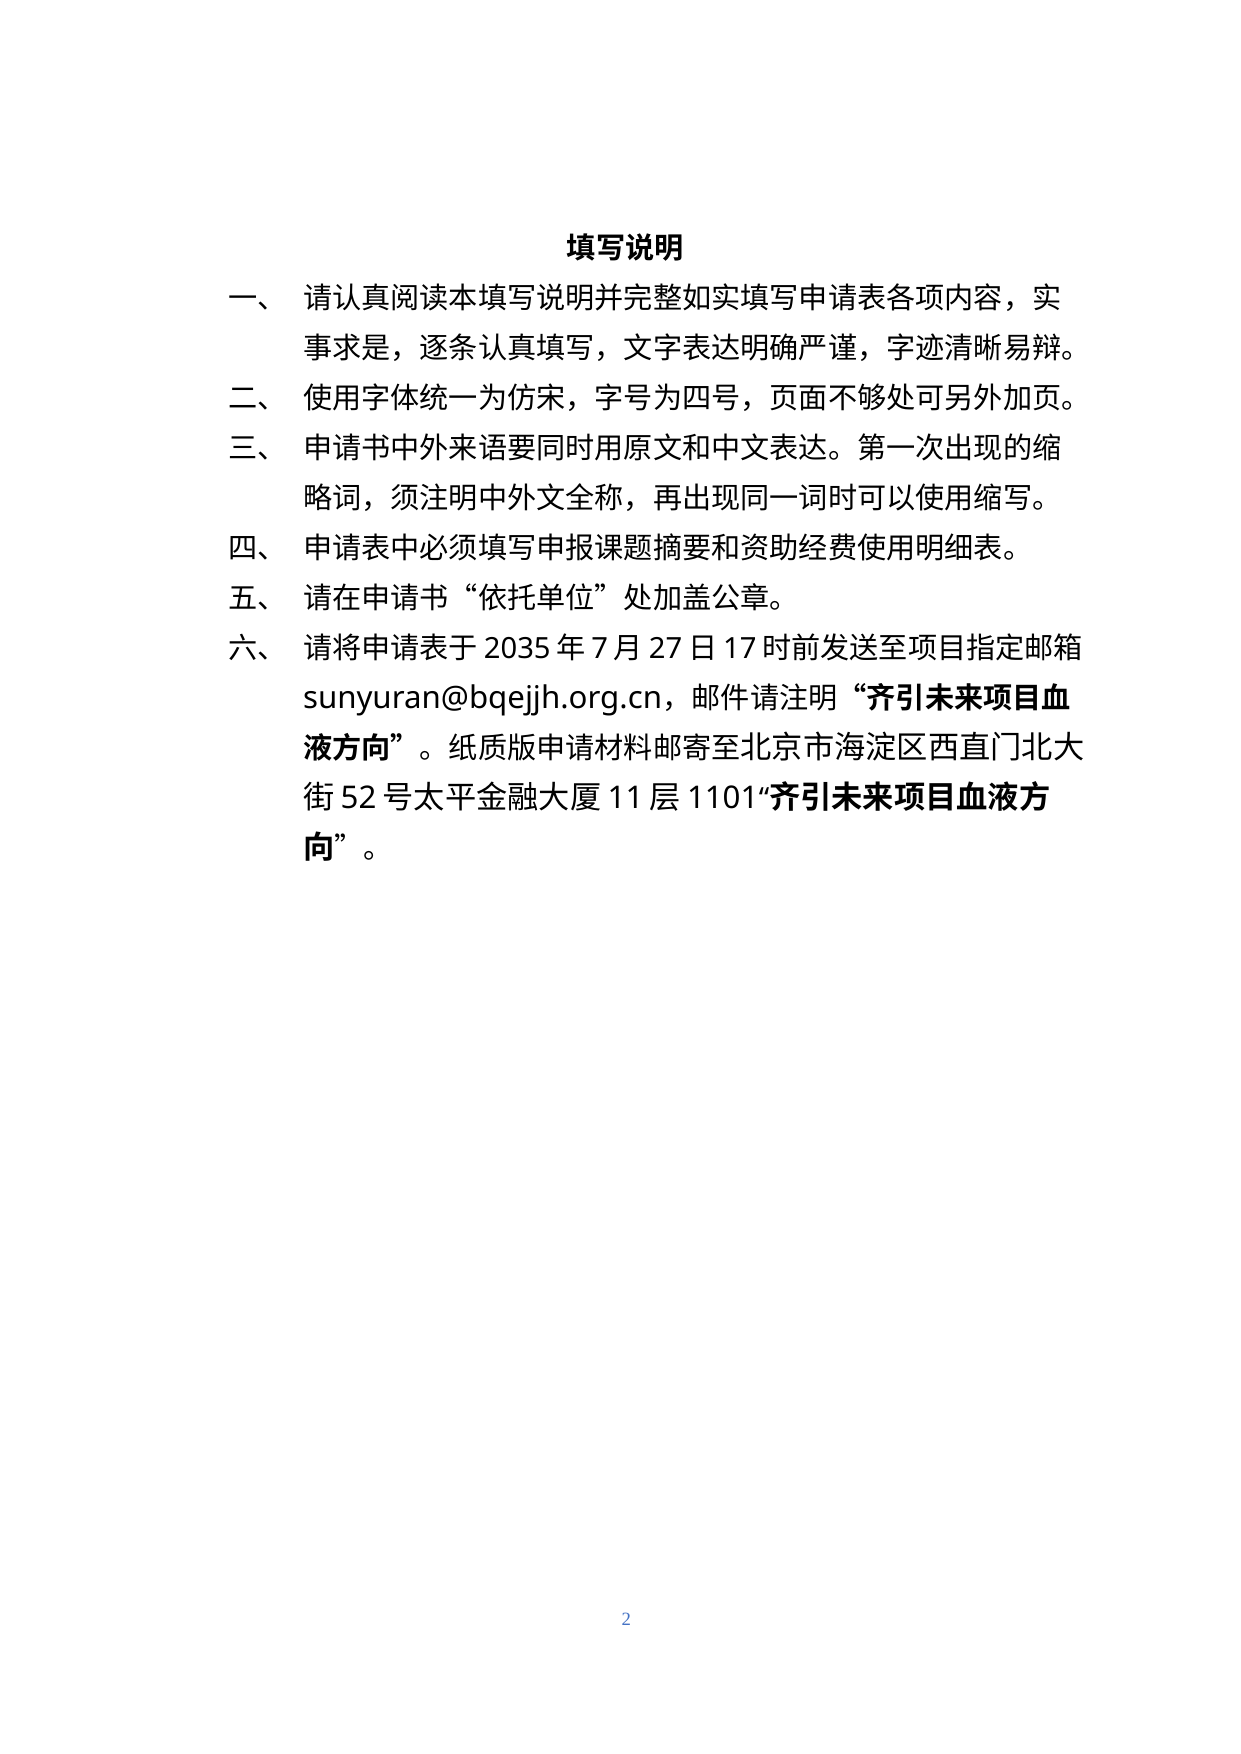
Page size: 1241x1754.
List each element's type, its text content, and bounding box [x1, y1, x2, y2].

list 申请表中必须填写申报课题摘要和资助经费使用明细表。 [228, 518, 1087, 568]
list 请将申请表于2035年7月27日17时前发送至项目指定邮箱sunyuran@bqejjh.org.cn，邮件请注明“齐引未来项目血液方向”。纸质版申请材料邮寄至北京市海淀区西直门北大街52号太平金融大厦11层1101“齐引未来项目血液方向”。 [228, 618, 1087, 868]
list 请认真阅读本填写说明并完整如实填写申请表各项内容，实事求是，逐条认真填写，文字表达明确严谨，字迹清晰易辩。 [228, 268, 1087, 368]
text 填写说明 [165, 218, 1087, 268]
list 申请书中外来语要同时用原文和中文表达。第一次出现的缩略词，须注明中外文全称，再出现同一词时可以使用缩写。 [228, 418, 1087, 518]
list 使用字体统一为仿宋，字号为四号，页面不够处可另外加页。 [228, 368, 1087, 418]
list 请在申请书“依托单位”处加盖公章。 [228, 568, 1087, 618]
